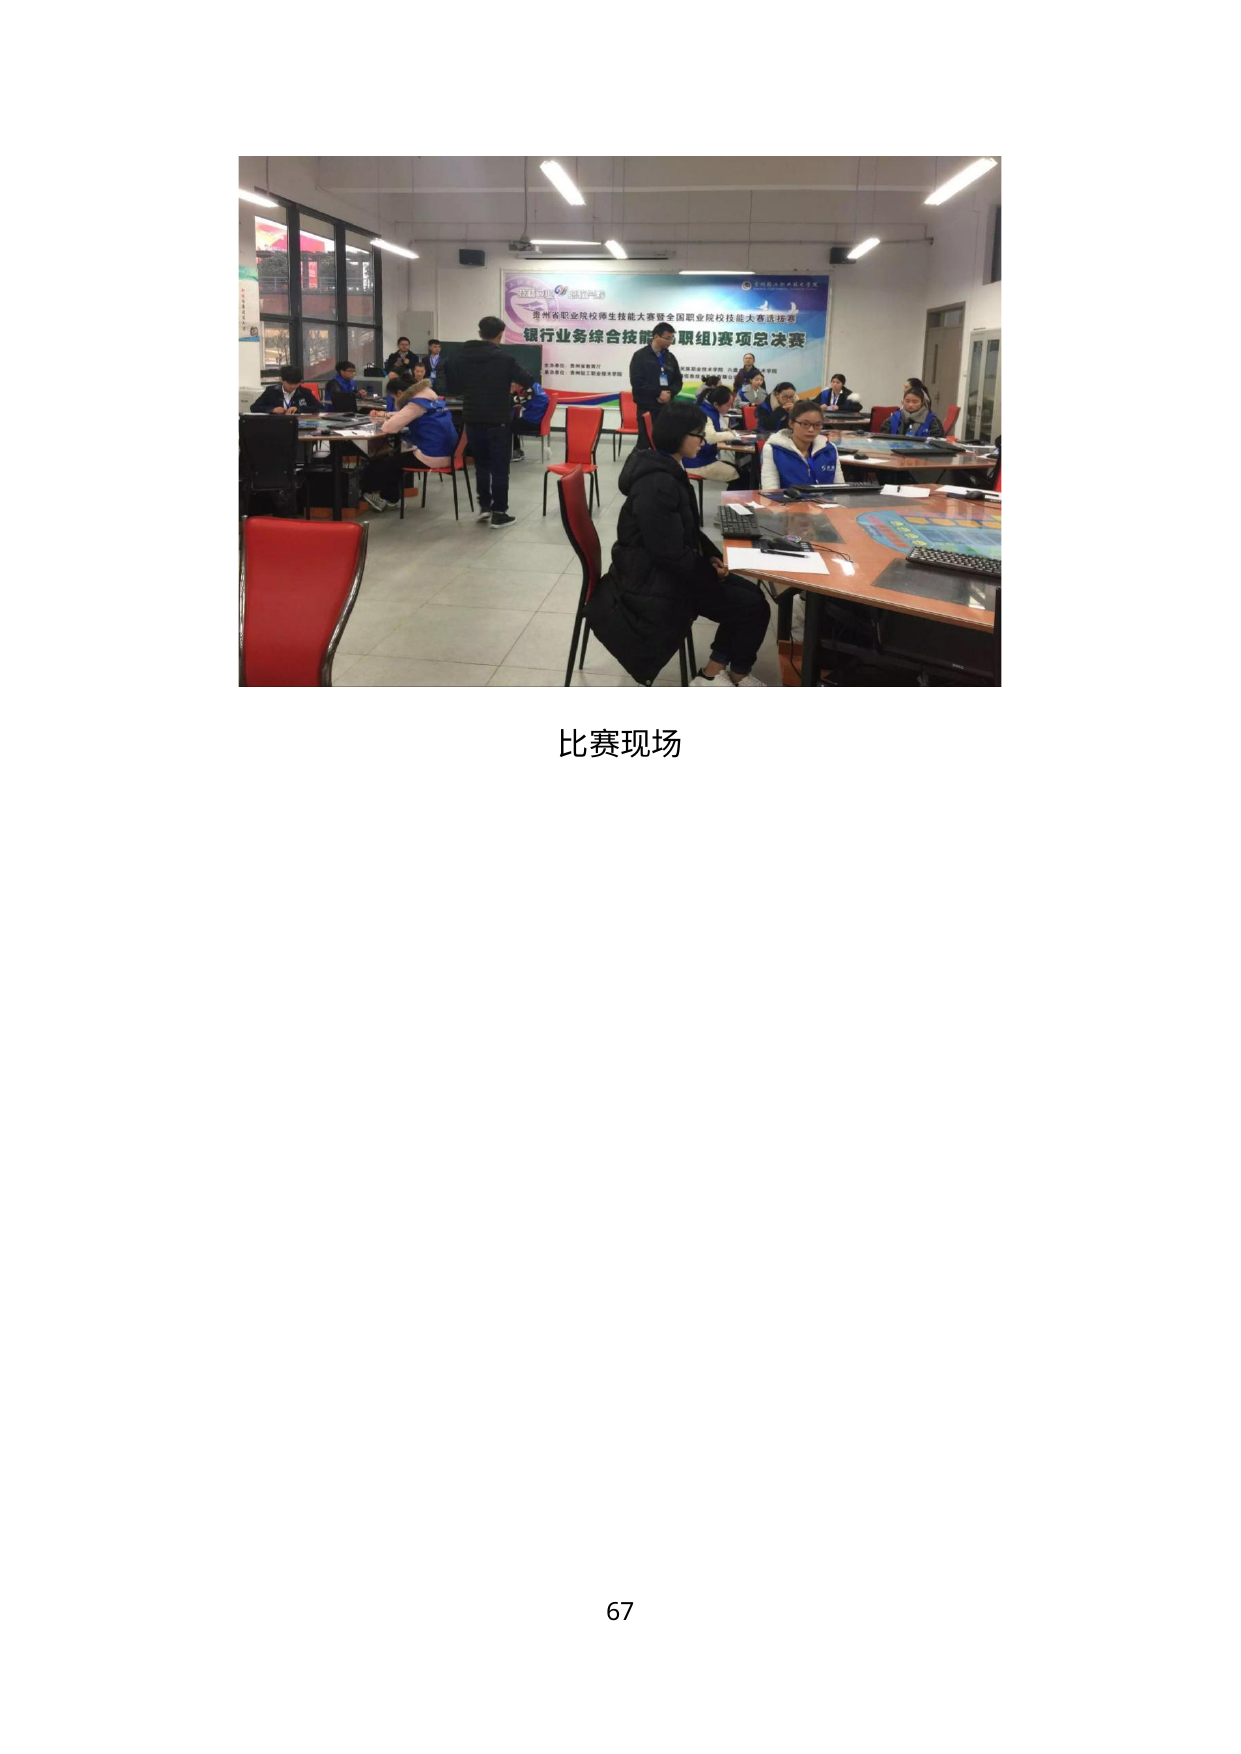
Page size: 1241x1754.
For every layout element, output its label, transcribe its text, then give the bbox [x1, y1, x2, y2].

picture [238, 156, 1002, 687]
text 比赛现场 [187, 709, 1053, 774]
